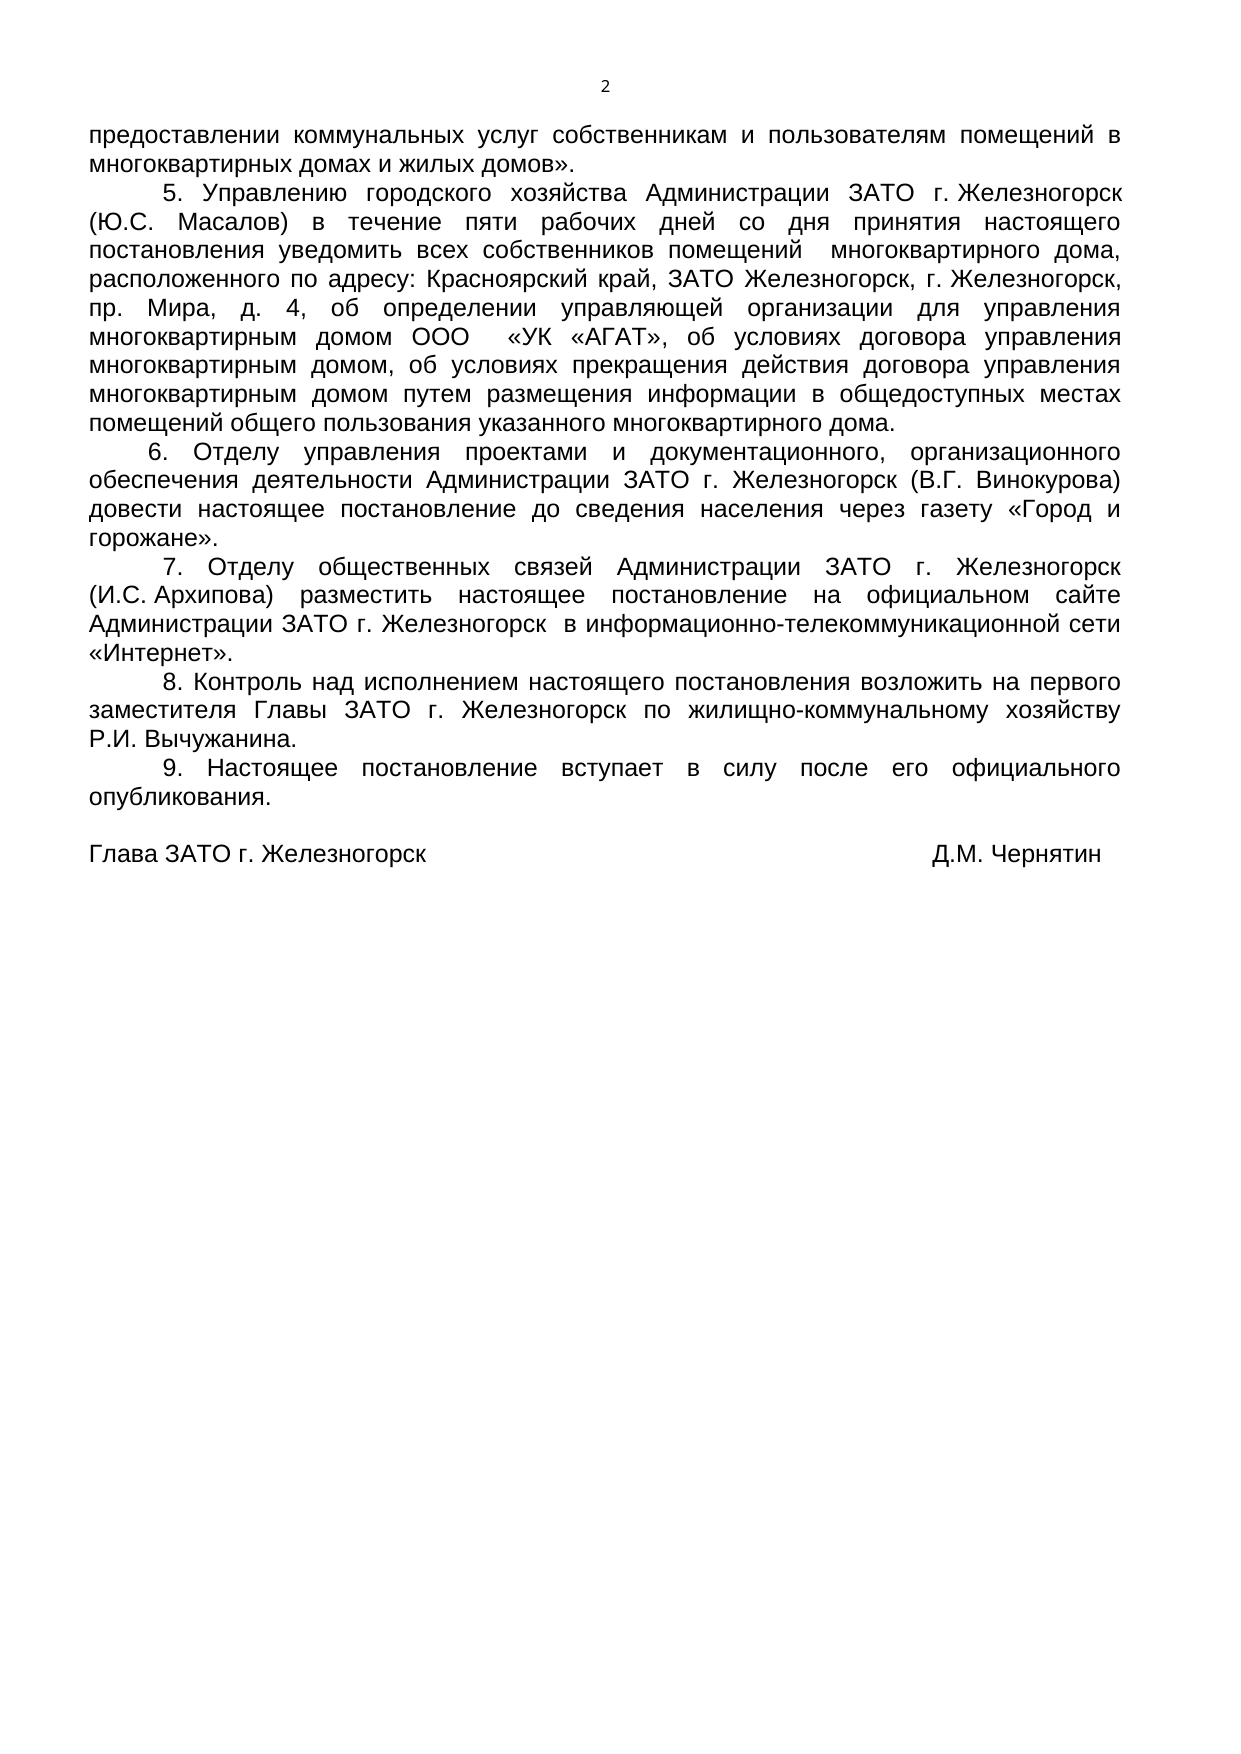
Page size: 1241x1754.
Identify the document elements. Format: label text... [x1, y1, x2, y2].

title 7. Отделу общественных связей Администрации ЗАТО г. Железногорск (И.С. Архипова) разместить настоящее постановление на официальном сайте Администрации ЗАТО г. Железногорск в информационно-телекоммуникационной сети «Интернет». [89, 552, 1122, 667]
title 5. Управлению городского хозяйства Администрации ЗАТО г. Железногорск (Ю.С. Масалов) в течение пяти рабочих дней со дня принятия настоящего постановления уведомить всех собственников помещений многоквартирного дома, расположенного по адресу: Красноярский край, ЗАТО Железногорск, г. Железногорск, пр. Мира, д. 4, об определении управляющей организации для управления многоквартирным домом ООО «УК «АГАТ», об условиях договора управления многоквартирным домом, об условиях прекращения действия договора управления многоквартирным домом путем размещения информации в общедоступных местах помещений общего пользования указанного многоквартирного дома. [89, 178, 1122, 437]
text 9. Настоящее постановление вступает в силу после его официального опубликования. [89, 753, 1122, 810]
text 8. Контроль над исполнением настоящего постановления возложить на первого заместителя Главы ЗАТО г. Железногорск по жилищно-коммунальному хозяйству Р.И. Вычужанина. [89, 667, 1122, 753]
text 6. Отделу управления проектами и документационного, организационного обеспечения деятельности Администрации ЗАТО г. Железногорск (В.Г. Винокурова) довести настоящее постановление до сведения населения через газету «Город и горожане». [89, 437, 1122, 552]
text Глава ЗАТО г. Железногорск Д.М. Чернятин [89, 839, 1122, 868]
